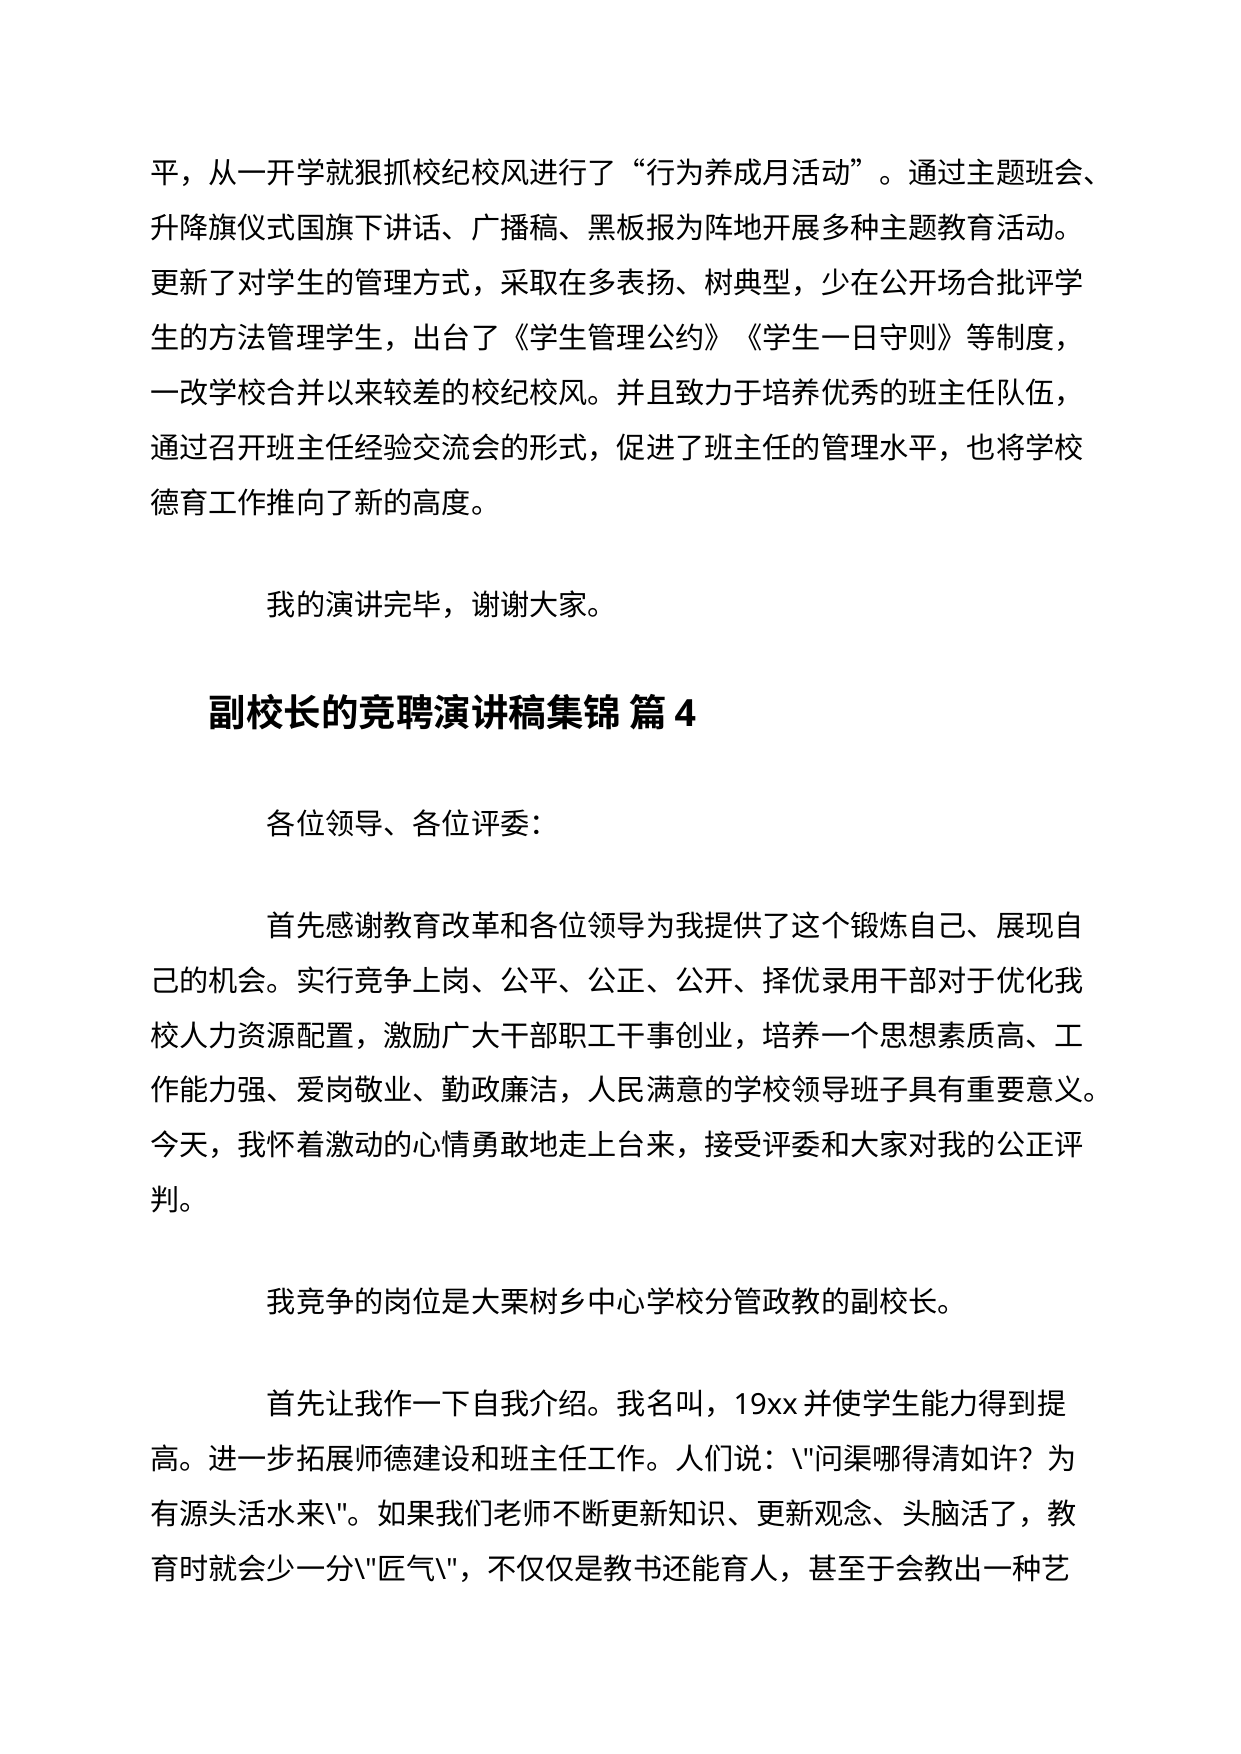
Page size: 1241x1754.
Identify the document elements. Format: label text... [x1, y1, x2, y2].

text 我竞争的岗位是大栗树乡中心学校分管政教的副校长。 [150, 1278, 1090, 1321]
text 首先感谢教育改革和各位领导为我提供了这个锻炼自己、展现自己的机会。实行竞争上岗、公平、公正、公开、择优录用干部对于优化我校人力资源配置，激励广大干部职工干事创业，培养一个思想素质高、工作能力强、爱岗敬业、勤政廉洁，人民满意的学校领导班子具有重要意义。今天，我怀着激动的心情勇敢地走上台来，接受评委和大家对我的公正评判。 [150, 902, 1090, 1219]
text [150, 1380, 1090, 1588]
text 副校长的竞聘演讲稿集锦 篇4 [150, 683, 1090, 737]
text 我的演讲完毕，谢谢大家。 [150, 581, 1090, 623]
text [150, 150, 1090, 522]
text 各位领导、各位评委： [150, 801, 1090, 843]
